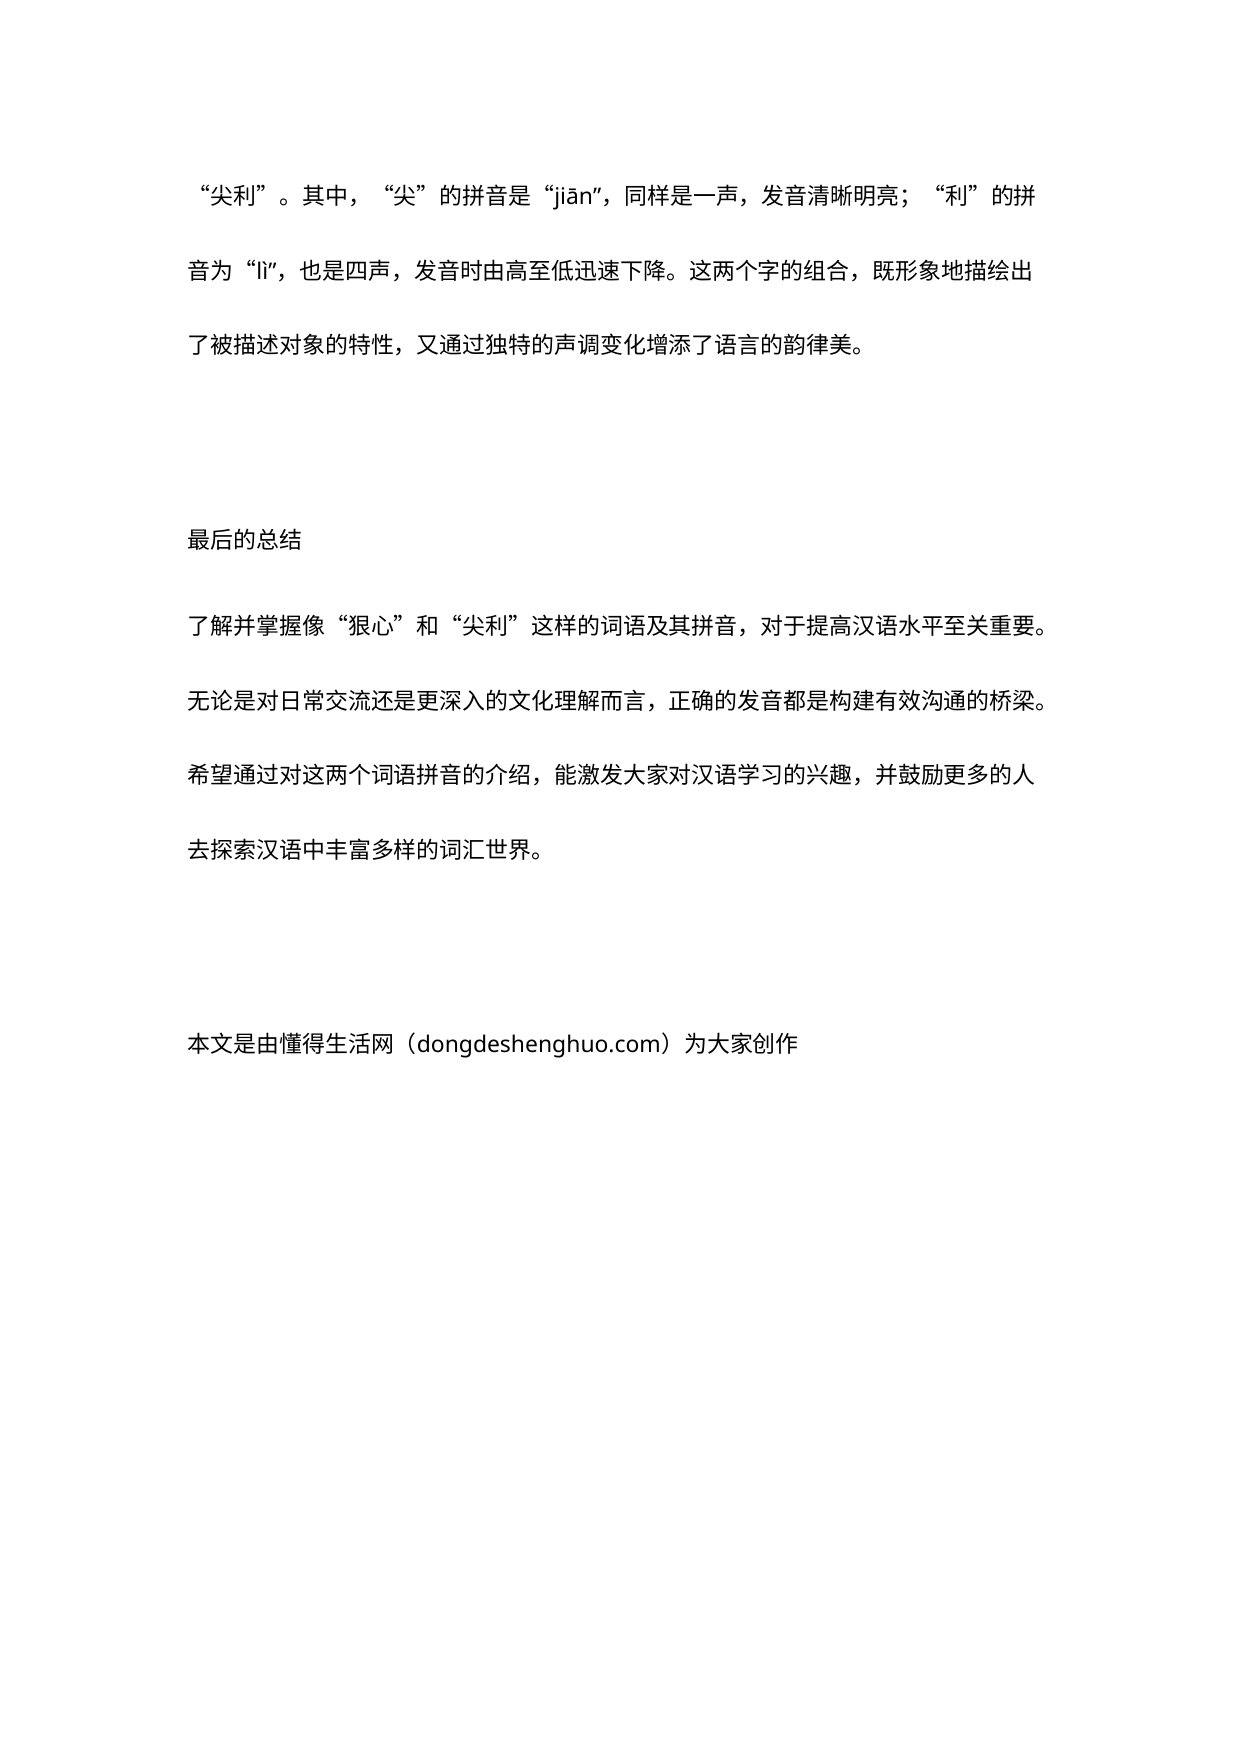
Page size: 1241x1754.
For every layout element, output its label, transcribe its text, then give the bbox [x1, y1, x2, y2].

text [187, 162, 1053, 376]
text 了解并掌握像“狠心”和“尖利”这样的词语及其拼音，对于提高汉语水平至关重要。无论是对日常交流还是更深入的文化理解而言，正确的发音都是构建有效沟通的桥梁。希望通过对这两个词语拼音的介绍，能激发大家对汉语学习的兴趣，并鼓励更多的人去探索汉语中丰富多样的词汇世界。 [187, 592, 1053, 881]
text 最后的总结 [187, 506, 1053, 571]
text 本文是由懂得生活网（dongdeshenghuo.com）为大家创作 [187, 1011, 1053, 1076]
